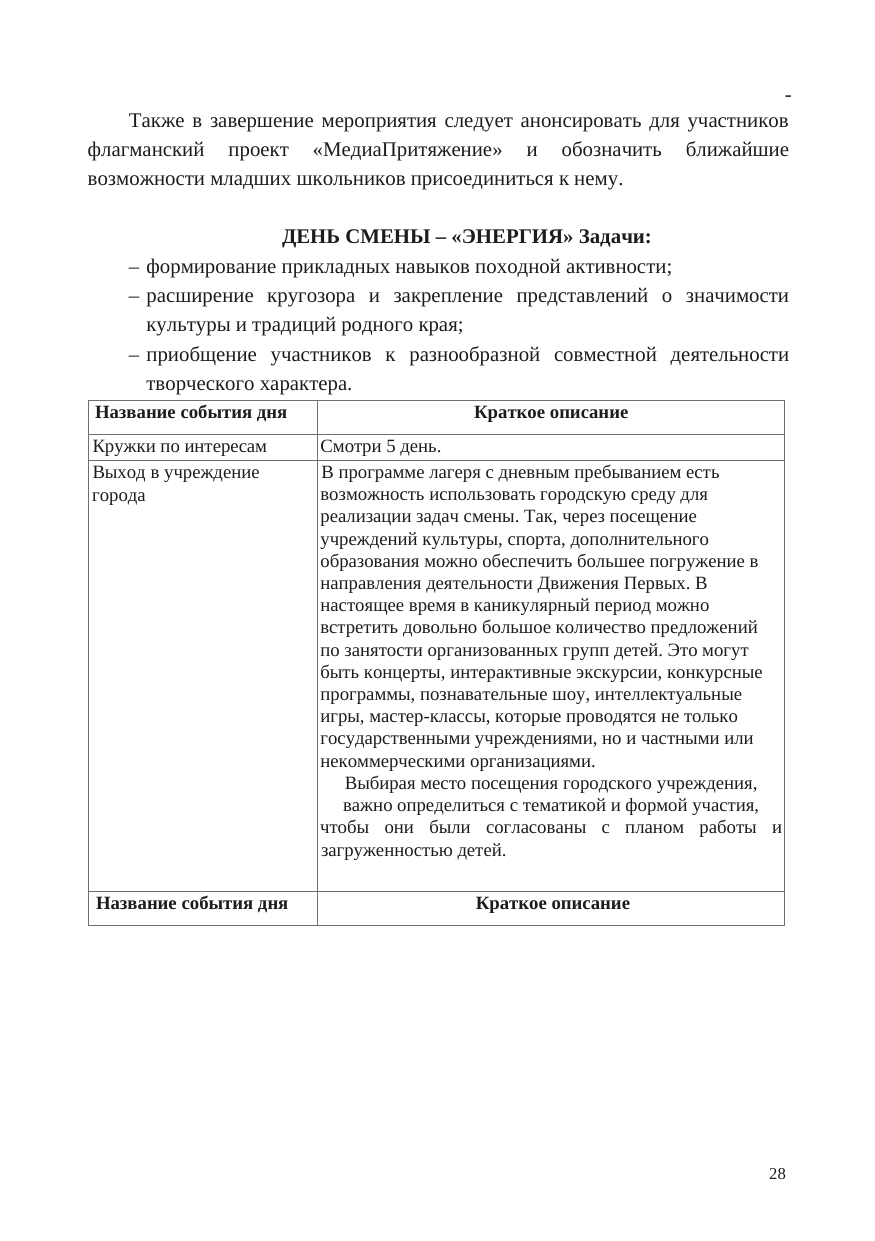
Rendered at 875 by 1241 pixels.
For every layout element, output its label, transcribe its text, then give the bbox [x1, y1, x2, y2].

list приобщение участников к разнообразной совместной деятельности творческого характера. [128, 342, 789, 395]
table_cell Кружки по интересам [89, 435, 317, 460]
table_header Название события дня [89, 401, 317, 434]
table_cell В программе лагеря с дневным пребыванием есть возможность использовать городскую среду для реализации задач смены. Так, через посещение учреждений культуры, спорта, дополнительного образования можно обеспечить большее погружение в направления деятельности Движения Первых. В настоящее время в каникулярный период можно встретить довольно большое количество предложений по занятости организованных групп детей. Это могут быть концерты, интерактивные экскурсии, конкурсные программы, познавательные шоу, интеллектуальные игры, мастер-классы, которые проводятся не только государственными учреждениями, но и частными или некоммерческими организациями. Выбирая место посещения городского учреждения, важно определиться с тематикой и формой участия, чтобы они были согласованы с планом работы и загруженностью детей. [318, 461, 784, 891]
list формирование прикладных навыков походной активности; [128, 254, 789, 278]
table_cell Смотри 5 день. [318, 435, 784, 460]
table_cell Название события дня [89, 892, 317, 924]
list расширение кругозора и закрепление представлений о значимости культуры и традиций родного края; [128, 283, 789, 336]
text ДЕНЬ СМЕНЫ – «ЭНЕРГИЯ» Задачи: [129, 224, 664, 248]
table_cell Краткое описание [318, 892, 784, 924]
table_cell Выход в учреждение города [89, 461, 317, 891]
table_header Краткое описание [318, 401, 784, 434]
text Также в завершение мероприятия следует анонсировать для участников флагманский проект «МедиаПритяжение» и обозначить ближайшие возможности младших школьников присоединиться к нему. [87, 108, 789, 190]
